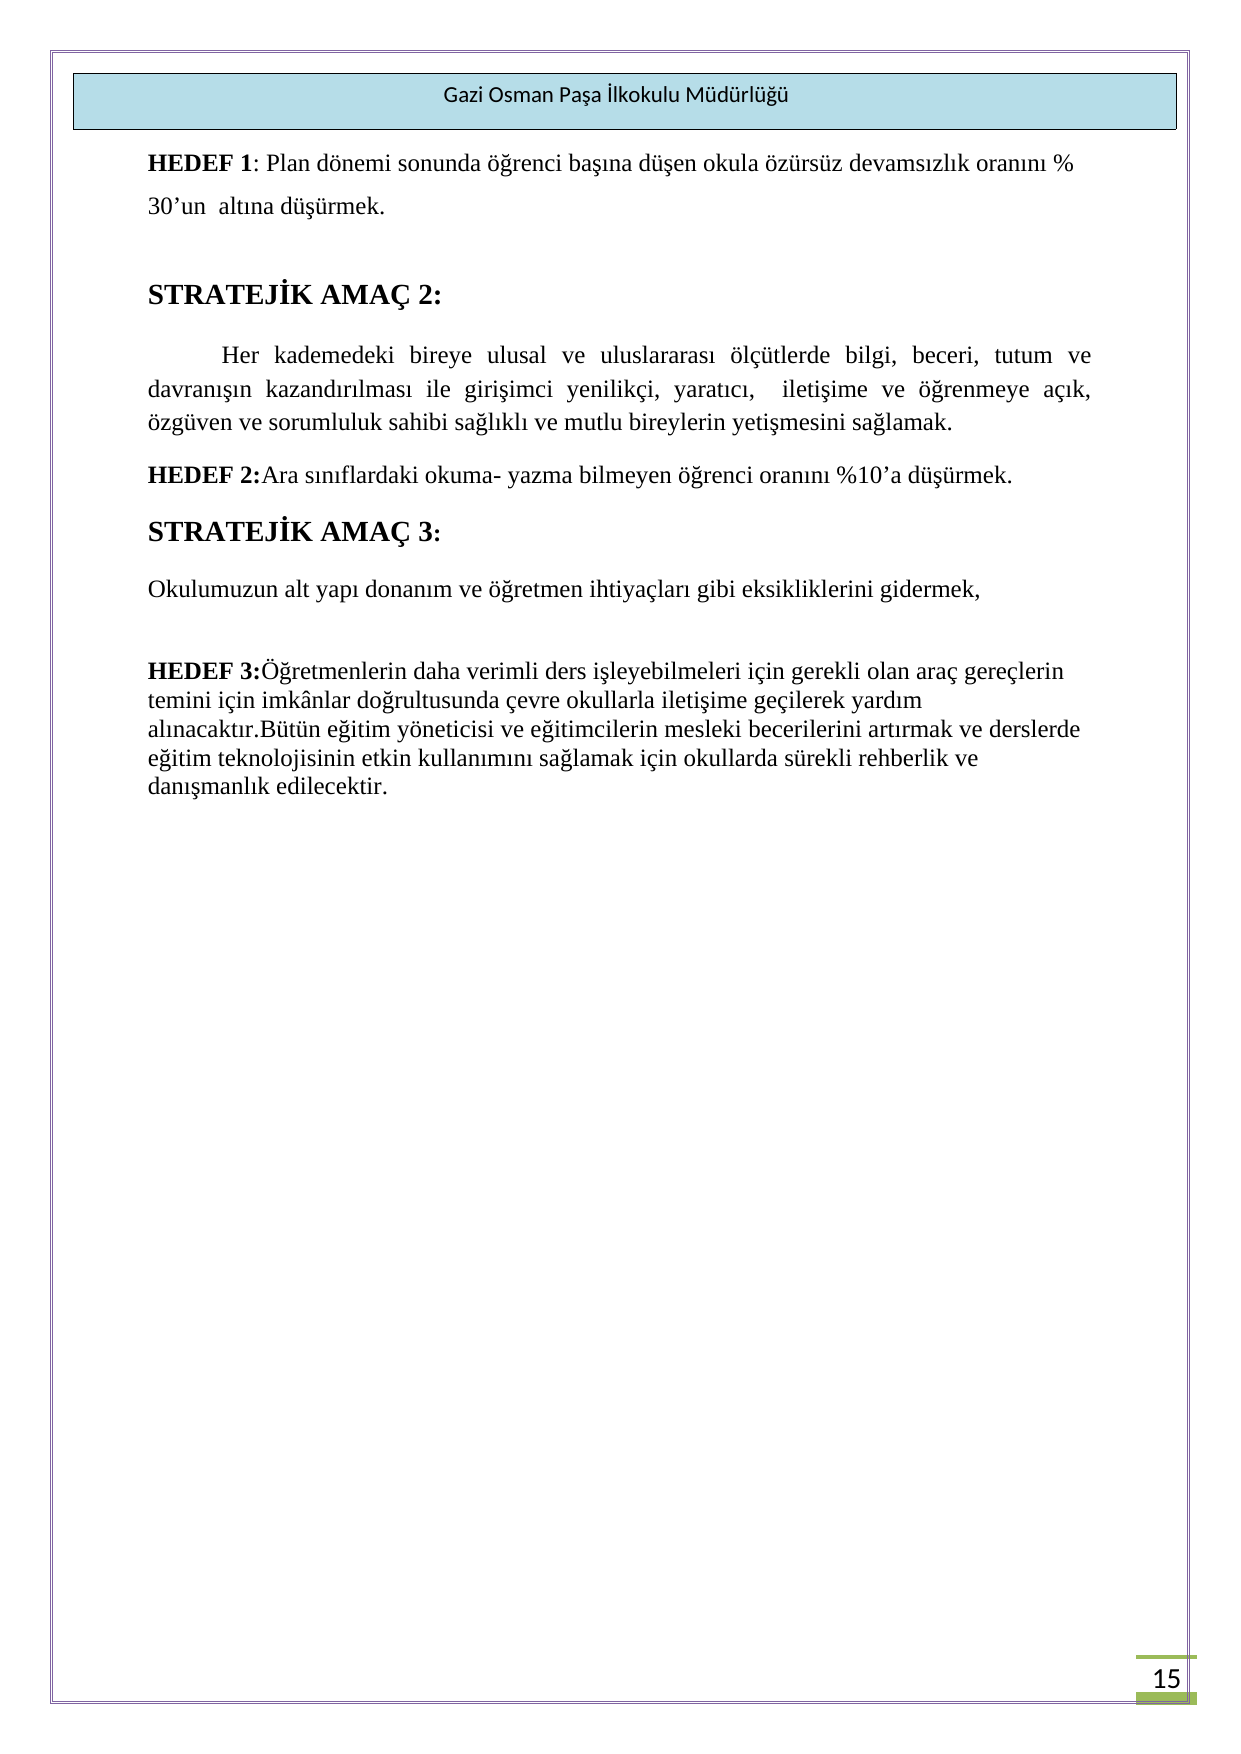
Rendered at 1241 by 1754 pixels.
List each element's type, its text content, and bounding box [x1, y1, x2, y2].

text STRATEJİK AMAÇ 3: [148, 514, 1092, 548]
text Okulumuzun alt yapı donanım ve öğretmen ihtiyaçları gibi eksikliklerini gidermek, [148, 574, 1092, 602]
text Her kademedeki bireye ulusal ve uluslararası ölçütlerde bilgi, beceri, tutum ve davranışın kazandırılması ile girişimci yenilikçi, yaratıcı, iletişime ve öğrenmeye açık, özgüven ve sorumluluk sahibi sağlıklı ve mutlu bireylerin yetişmesini sağlamak. [148, 341, 1092, 435]
text HEDEF 1: Plan dönemi sonunda öğrenci başına düşen okula özürsüz devamsızlık oranını % 30’un altına düşürmek. [148, 148, 1092, 219]
text HEDEF 2:Ara sınıflardaki okuma- yazma bilmeyen öğrenci oranını %10’a düşürmek. [148, 461, 1092, 489]
text STRATEJİK AMAÇ 2: [148, 277, 1092, 311]
text HEDEF 3:Öğretmenlerin daha verimli ders işleyebilmeleri için gerekli olan araç gereçlerin temini için imkânlar doğrultusunda çevre okullarla iletişime geçilerek yardım alınacaktır.Bütün eğitim yöneticisi ve eğitimcilerin mesleki becerilerini artırmak ve derslerde eğitim teknolojisinin etkin kullanımını sağlamak için okullarda sürekli rehberlik ve danışmanlık edilecektir. [148, 656, 1092, 800]
